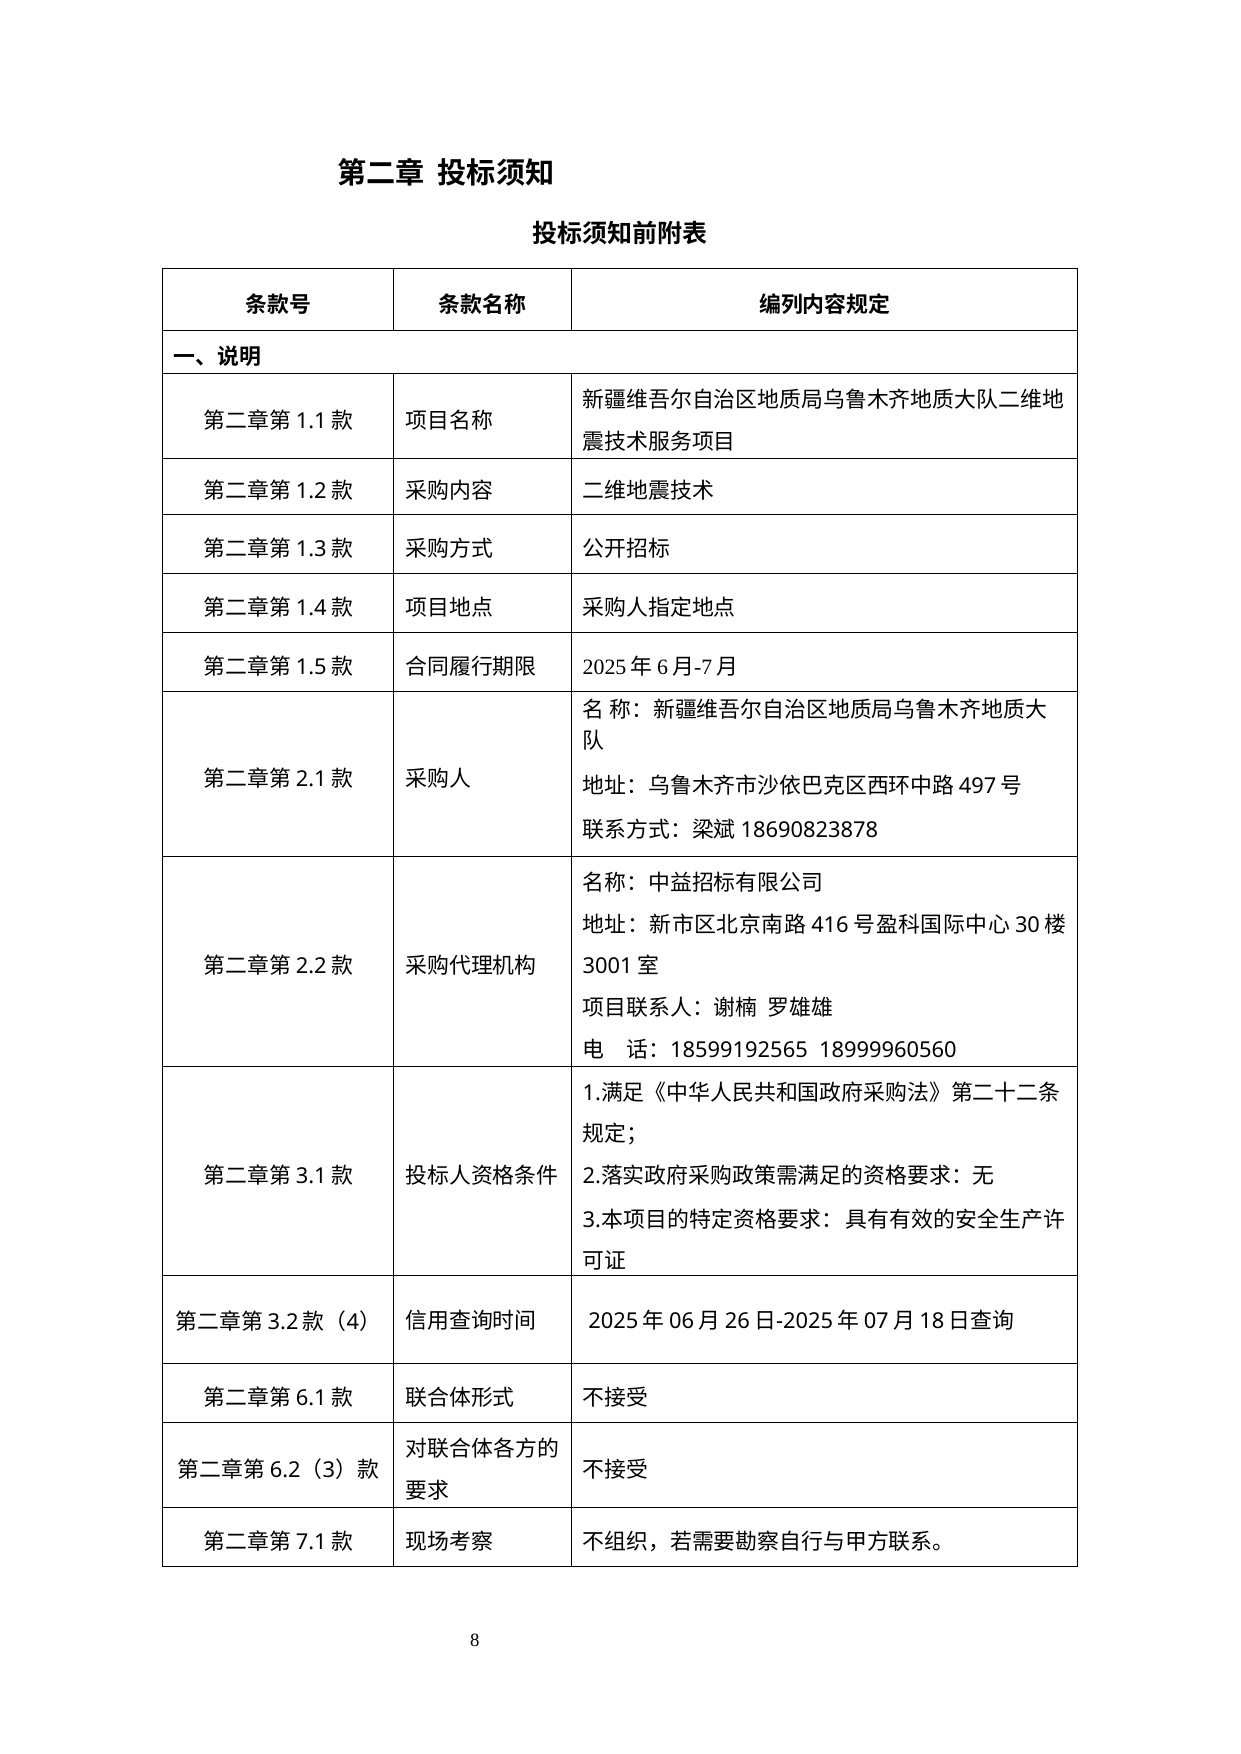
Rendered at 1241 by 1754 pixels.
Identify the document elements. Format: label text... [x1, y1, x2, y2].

table_cell 不组织，若需要勘察自行与甲方联系。 [572, 1508, 1077, 1566]
table_cell 投标人资格条件 [394, 1067, 571, 1275]
table_header 条款名称 [394, 269, 571, 330]
table_cell 2025年6月-7月 [572, 633, 1077, 691]
table_cell 项目地点 [394, 574, 571, 632]
table_cell 第二章第2.2款 [163, 857, 393, 1066]
table_cell 二维地震技术 [572, 459, 1077, 514]
table_cell 合同履行期限 [394, 633, 571, 691]
table_cell 第二章第3.2款（4） [163, 1276, 393, 1363]
table_cell 联合体形式 [394, 1364, 571, 1422]
table_cell 现场考察 [394, 1508, 571, 1566]
table_cell 第二章第6.1款 [163, 1364, 393, 1422]
text 第二章 投标须知 [187, 150, 1053, 192]
subtitle 投标须知前附表 [187, 213, 1053, 250]
table_cell 第二章第3.1款 [163, 1067, 393, 1275]
table_cell 第二章第1.1款 [163, 374, 393, 457]
table_cell 采购人指定地点 [572, 574, 1077, 632]
table_cell 名称：中益招标有限公司 地址：新市区北京南路416号盈科国际中心30楼3001室 项目联系人：谢楠 罗雄雄 电 话：18599192565 18999960560 [572, 857, 1077, 1066]
table_cell 不接受 [572, 1423, 1077, 1507]
table_header 条款号 [163, 269, 393, 330]
table_header 编列内容规定 [572, 269, 1077, 330]
table_cell 第二章第2.1款 [163, 692, 393, 856]
table_cell 第二章第1.5款 [163, 633, 393, 691]
table_cell 采购方式 [394, 515, 571, 573]
table_cell 名 称：新疆维吾尔自治区地质局乌鲁木齐地质大队 地址：乌鲁木齐市沙依巴克区西环中路497号 联系方式：梁斌 18690823878 [572, 692, 1077, 856]
table_cell 第二章第1.4款 [163, 574, 393, 632]
table_cell 2025年06月26日-2025年07月18日查询 [572, 1276, 1077, 1363]
table_cell 一、说明 [163, 331, 1077, 373]
table_cell 新疆维吾尔自治区地质局乌鲁木齐地质大队二维地震技术服务项目 [572, 374, 1077, 457]
table_cell 第二章第7.1款 [163, 1508, 393, 1566]
table_cell 不接受 [572, 1364, 1077, 1422]
table_cell 第二章第1.3款 [163, 515, 393, 573]
table_cell 第二章第6.2（3）款 [163, 1423, 393, 1507]
table_cell 1.满足《中华人民共和国政府采购法》第二十二条规定； 2.落实政府采购政策需满足的资格要求：无 3.本项目的特定资格要求：具有有效的安全生产许可证 [572, 1067, 1077, 1275]
table_cell 项目名称 [394, 374, 571, 457]
table_cell 采购内容 [394, 459, 571, 514]
table_cell 信用查询时间 [394, 1276, 571, 1363]
table_cell 采购人 [394, 692, 571, 856]
table_cell 采购代理机构 [394, 857, 571, 1066]
table_cell 对联合体各方的要求 [394, 1423, 571, 1507]
table_cell 第二章第1.2款 [163, 459, 393, 514]
table_cell 公开招标 [572, 515, 1077, 573]
